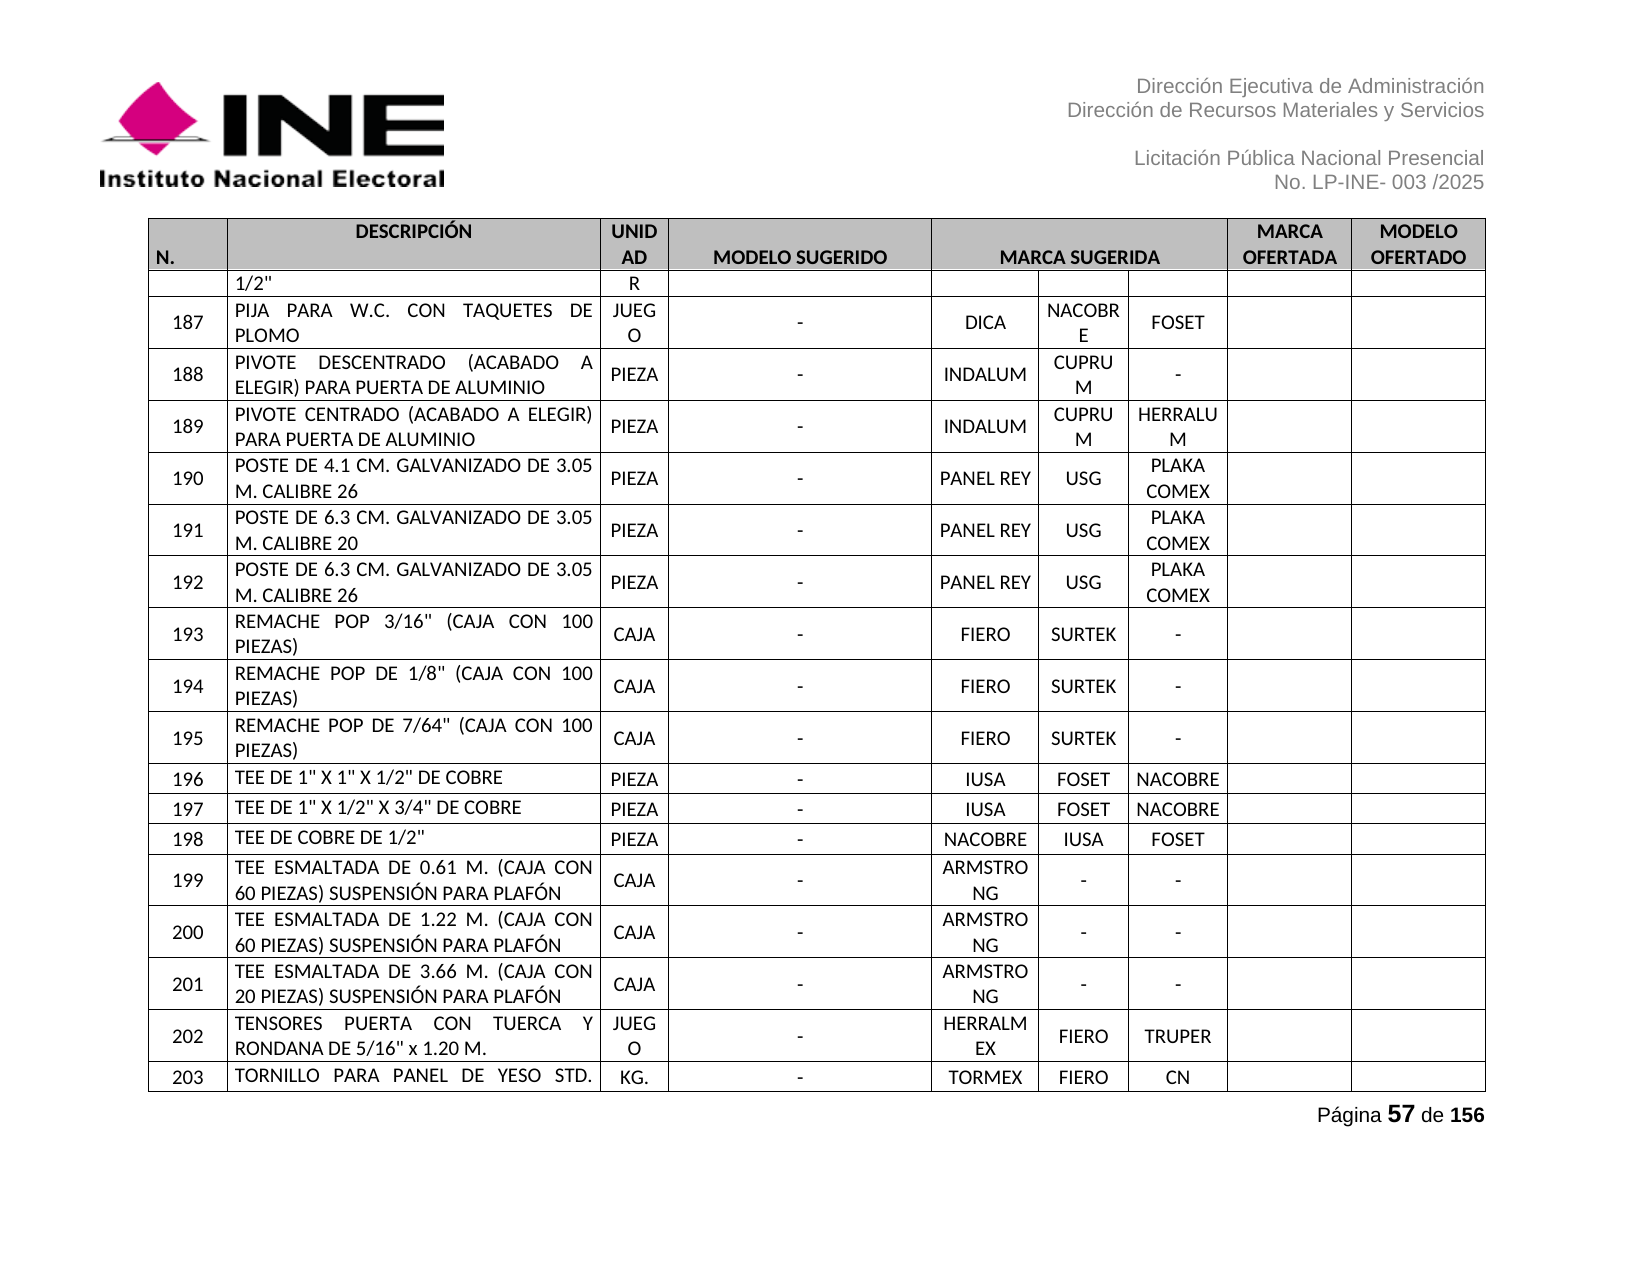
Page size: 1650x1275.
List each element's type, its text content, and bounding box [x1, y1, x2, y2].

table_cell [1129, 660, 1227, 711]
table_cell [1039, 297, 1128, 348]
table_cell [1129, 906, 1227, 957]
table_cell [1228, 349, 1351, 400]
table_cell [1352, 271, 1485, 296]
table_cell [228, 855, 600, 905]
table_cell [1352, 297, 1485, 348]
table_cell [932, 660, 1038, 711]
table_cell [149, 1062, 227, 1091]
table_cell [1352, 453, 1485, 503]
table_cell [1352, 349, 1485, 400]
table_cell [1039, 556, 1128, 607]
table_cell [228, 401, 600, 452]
picture [100, 82, 444, 187]
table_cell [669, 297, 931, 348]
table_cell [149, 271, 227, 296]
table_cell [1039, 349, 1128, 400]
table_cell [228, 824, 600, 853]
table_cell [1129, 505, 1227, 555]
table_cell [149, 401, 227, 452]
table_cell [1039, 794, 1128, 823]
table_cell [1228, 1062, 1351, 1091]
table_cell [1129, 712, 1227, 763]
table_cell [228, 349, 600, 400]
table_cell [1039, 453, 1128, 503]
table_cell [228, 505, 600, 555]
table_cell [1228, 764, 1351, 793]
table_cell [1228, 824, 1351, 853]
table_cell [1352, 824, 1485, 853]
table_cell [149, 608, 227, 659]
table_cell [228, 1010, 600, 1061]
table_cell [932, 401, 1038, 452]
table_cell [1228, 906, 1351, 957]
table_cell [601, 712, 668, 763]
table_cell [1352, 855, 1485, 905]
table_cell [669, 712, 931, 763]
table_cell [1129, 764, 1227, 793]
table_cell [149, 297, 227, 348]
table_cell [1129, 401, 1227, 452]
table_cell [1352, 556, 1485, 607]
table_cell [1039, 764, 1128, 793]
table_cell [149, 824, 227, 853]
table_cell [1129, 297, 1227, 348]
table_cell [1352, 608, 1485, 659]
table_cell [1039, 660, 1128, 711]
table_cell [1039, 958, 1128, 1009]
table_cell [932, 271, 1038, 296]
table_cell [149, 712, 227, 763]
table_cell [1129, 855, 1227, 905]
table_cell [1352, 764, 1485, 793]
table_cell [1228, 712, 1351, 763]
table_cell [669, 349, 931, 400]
table_header MODELO OFERTADO [1352, 219, 1485, 269]
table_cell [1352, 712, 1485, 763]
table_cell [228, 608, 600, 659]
table_header DESCRIPCIÓN [228, 219, 600, 269]
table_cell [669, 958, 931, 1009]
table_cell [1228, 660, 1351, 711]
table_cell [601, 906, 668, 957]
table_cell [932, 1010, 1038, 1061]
table_header MODELO SUGERIDO [669, 219, 931, 269]
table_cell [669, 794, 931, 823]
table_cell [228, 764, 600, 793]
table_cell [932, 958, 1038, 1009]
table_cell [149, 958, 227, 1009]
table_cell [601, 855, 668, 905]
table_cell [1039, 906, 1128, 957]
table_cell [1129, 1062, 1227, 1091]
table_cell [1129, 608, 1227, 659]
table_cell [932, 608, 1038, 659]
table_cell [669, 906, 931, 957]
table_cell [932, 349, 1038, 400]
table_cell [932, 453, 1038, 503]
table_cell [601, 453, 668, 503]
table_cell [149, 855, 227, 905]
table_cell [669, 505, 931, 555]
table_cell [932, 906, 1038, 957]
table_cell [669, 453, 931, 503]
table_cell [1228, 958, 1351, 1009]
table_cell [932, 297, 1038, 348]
table_header UNIDAD [601, 219, 668, 269]
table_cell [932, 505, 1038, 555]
table_header MARCA OFERTADA [1228, 219, 1351, 269]
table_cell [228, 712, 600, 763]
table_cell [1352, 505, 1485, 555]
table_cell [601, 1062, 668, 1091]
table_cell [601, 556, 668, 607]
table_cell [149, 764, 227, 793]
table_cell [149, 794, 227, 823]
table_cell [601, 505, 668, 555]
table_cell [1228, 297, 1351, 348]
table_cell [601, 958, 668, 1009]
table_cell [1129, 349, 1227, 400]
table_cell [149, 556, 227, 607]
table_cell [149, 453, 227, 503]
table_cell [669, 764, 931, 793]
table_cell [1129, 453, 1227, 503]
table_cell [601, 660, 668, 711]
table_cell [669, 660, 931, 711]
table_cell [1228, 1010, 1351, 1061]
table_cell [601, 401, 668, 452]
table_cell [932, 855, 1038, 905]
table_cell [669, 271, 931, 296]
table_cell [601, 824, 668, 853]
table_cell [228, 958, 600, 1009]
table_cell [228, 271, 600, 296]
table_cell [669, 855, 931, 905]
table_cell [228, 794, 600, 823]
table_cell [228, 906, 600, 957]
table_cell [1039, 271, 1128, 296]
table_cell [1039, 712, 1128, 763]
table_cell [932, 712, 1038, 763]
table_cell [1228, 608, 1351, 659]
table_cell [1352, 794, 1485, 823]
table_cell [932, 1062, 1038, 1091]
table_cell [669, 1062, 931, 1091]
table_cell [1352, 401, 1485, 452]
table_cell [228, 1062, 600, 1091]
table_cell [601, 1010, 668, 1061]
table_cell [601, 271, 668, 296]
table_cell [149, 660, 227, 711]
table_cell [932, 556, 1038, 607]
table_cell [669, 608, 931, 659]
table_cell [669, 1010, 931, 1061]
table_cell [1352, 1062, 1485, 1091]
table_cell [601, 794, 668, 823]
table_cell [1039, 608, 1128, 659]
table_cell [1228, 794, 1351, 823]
table_header N. [149, 219, 227, 269]
table_header MARCA SUGERIDA [932, 219, 1227, 269]
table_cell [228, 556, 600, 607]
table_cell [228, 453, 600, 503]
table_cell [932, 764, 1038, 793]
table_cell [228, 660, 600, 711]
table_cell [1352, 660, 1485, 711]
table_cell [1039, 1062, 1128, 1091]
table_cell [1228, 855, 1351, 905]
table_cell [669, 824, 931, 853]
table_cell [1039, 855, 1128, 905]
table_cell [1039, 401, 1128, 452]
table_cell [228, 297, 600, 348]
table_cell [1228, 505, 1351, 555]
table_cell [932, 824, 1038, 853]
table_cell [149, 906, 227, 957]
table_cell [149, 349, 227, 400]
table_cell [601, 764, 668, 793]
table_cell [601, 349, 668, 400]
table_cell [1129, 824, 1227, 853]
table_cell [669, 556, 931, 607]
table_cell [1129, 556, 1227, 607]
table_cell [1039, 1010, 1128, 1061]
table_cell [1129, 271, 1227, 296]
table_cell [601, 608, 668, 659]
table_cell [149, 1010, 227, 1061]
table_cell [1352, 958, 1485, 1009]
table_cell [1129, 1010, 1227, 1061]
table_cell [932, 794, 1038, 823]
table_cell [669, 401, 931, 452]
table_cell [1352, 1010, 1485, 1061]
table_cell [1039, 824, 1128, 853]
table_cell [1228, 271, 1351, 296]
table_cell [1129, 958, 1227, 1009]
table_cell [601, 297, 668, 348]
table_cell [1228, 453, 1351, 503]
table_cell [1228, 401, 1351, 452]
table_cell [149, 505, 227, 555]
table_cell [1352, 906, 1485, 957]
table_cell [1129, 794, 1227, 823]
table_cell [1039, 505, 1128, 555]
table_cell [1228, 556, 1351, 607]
